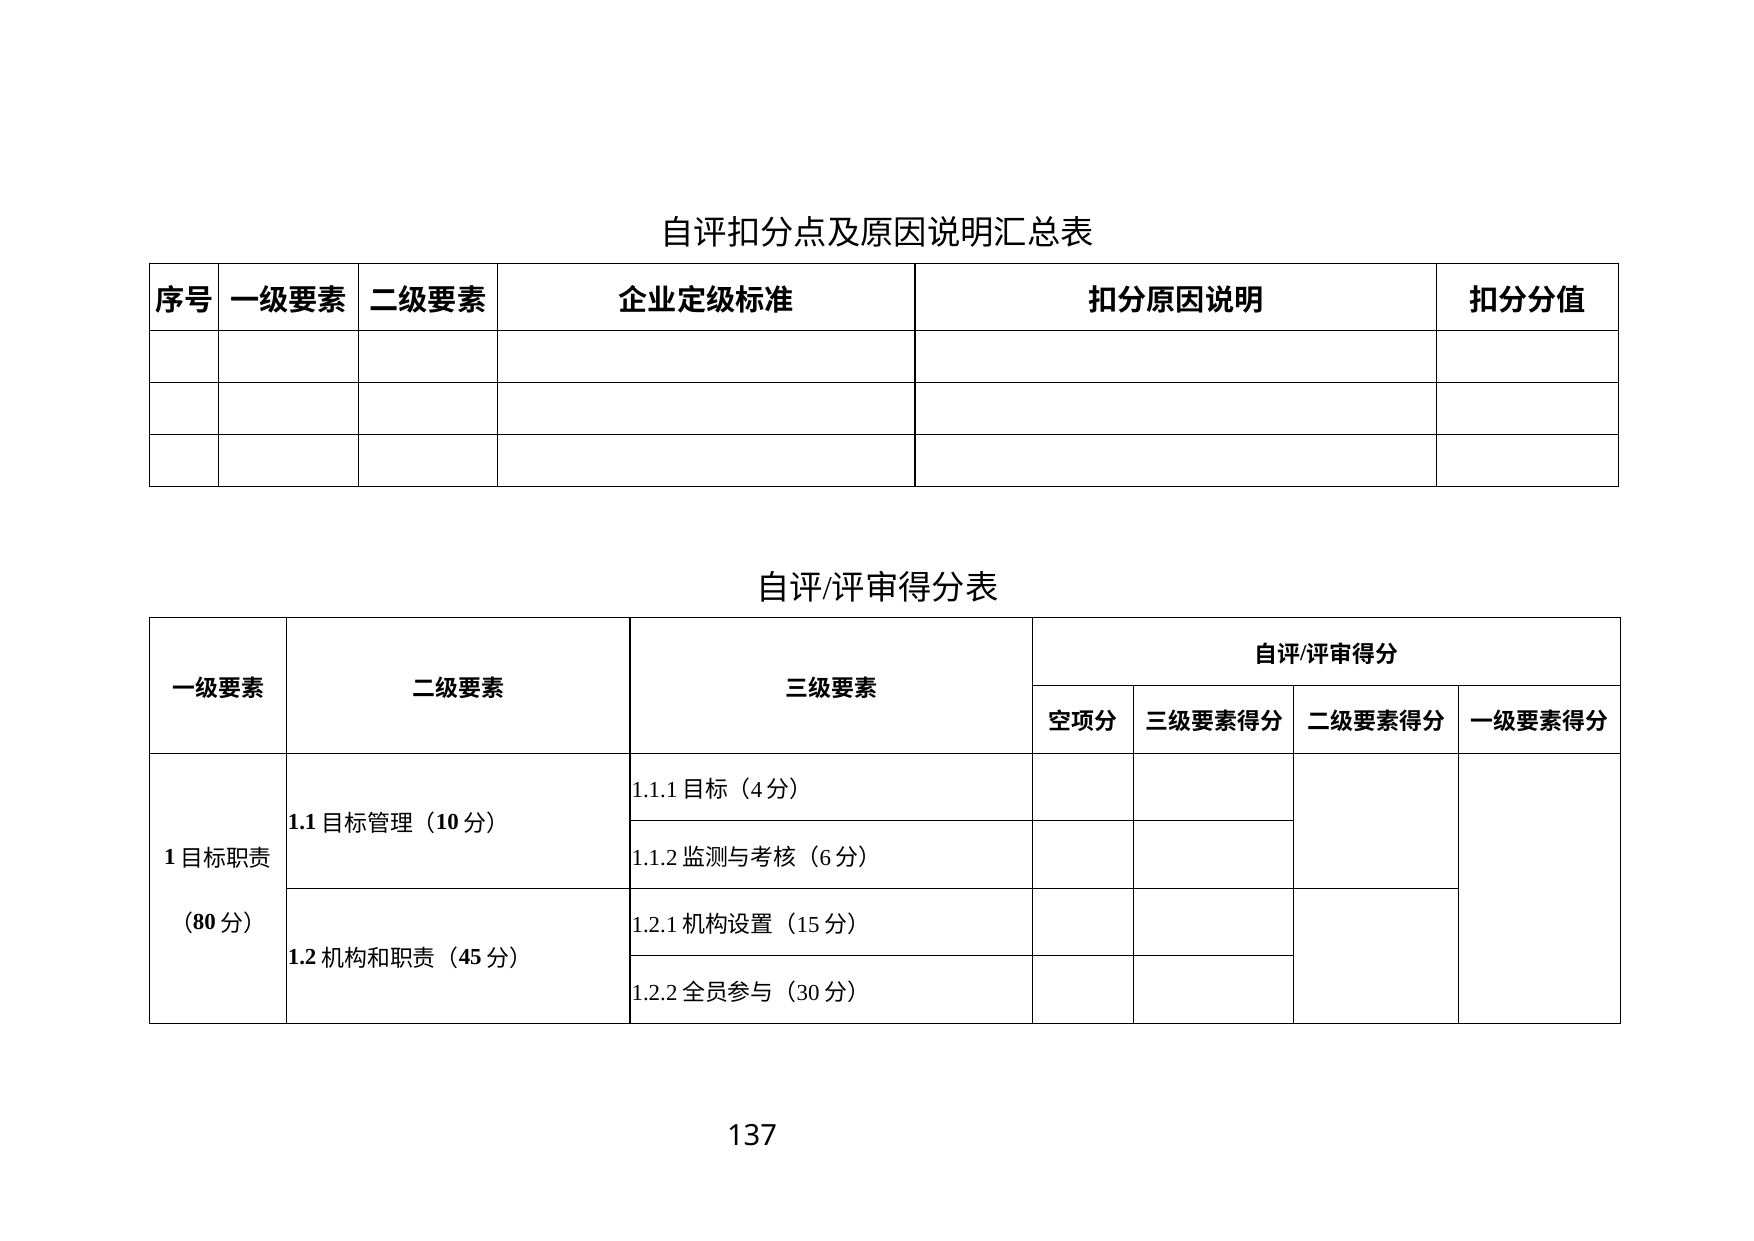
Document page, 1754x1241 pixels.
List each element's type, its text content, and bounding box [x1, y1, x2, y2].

table_cell 1.2.2全员参与（30分） [631, 956, 1032, 1023]
table_header 扣分分值 [1437, 264, 1618, 330]
table_cell 1目标职责 （80分） [150, 754, 286, 1023]
table_cell [1033, 754, 1133, 820]
table_header 一级要素 [150, 618, 286, 752]
table_cell [916, 383, 1436, 434]
table_header 三级要素 [631, 618, 1032, 752]
table_cell [1294, 889, 1458, 1023]
table_cell 1.1.1目标（4分） [631, 754, 1032, 820]
table_cell [1033, 889, 1133, 955]
table_header 扣分原因说明 [916, 264, 1436, 330]
table_cell 二级要素得分 [1294, 686, 1458, 752]
table_header 序号 [150, 264, 218, 330]
table_cell [498, 383, 914, 434]
table_cell 1.1.2监测与考核（6分） [631, 821, 1032, 888]
table_cell [359, 383, 497, 434]
text 自评/评审得分表 [150, 552, 1604, 617]
table_cell [1134, 754, 1293, 820]
table_cell [219, 435, 358, 486]
table_cell [1134, 821, 1293, 888]
table_cell [498, 331, 914, 382]
table_header 企业定级标准 [498, 264, 914, 330]
table_cell [1294, 754, 1458, 888]
table_cell [219, 383, 358, 434]
table_cell [1033, 821, 1133, 888]
table_cell [498, 435, 914, 486]
table_cell [359, 435, 497, 486]
table_header 二级要素 [359, 264, 497, 330]
text 自评扣分点及原因说明汇总表 [150, 198, 1604, 263]
table_cell 一级要素得分 [1459, 686, 1620, 752]
table_cell [1033, 956, 1133, 1023]
table_cell [1134, 956, 1293, 1023]
table_cell [219, 331, 358, 382]
table_header 二级要素 [287, 618, 629, 752]
table_cell 1.1目标管理（10分） [287, 754, 629, 888]
table_cell 空项分 [1033, 686, 1133, 752]
table_cell [150, 435, 218, 486]
table_header 一级要素 [219, 264, 358, 330]
table_cell [916, 331, 1436, 382]
table_cell [916, 435, 1436, 486]
table_cell [1437, 435, 1618, 486]
table_cell [359, 331, 497, 382]
table_cell [150, 331, 218, 382]
table_cell [1134, 889, 1293, 955]
table_cell [1459, 754, 1620, 1023]
table_cell [1437, 331, 1618, 382]
table_cell [150, 383, 218, 434]
table_cell 1.2.1机构设置（15分） [631, 889, 1032, 955]
table_cell [1437, 383, 1618, 434]
table_cell 三级要素得分 [1134, 686, 1293, 752]
table_cell 1.2机构和职责（45分） [287, 889, 629, 1023]
table_header 自评/评审得分 [1033, 618, 1620, 685]
